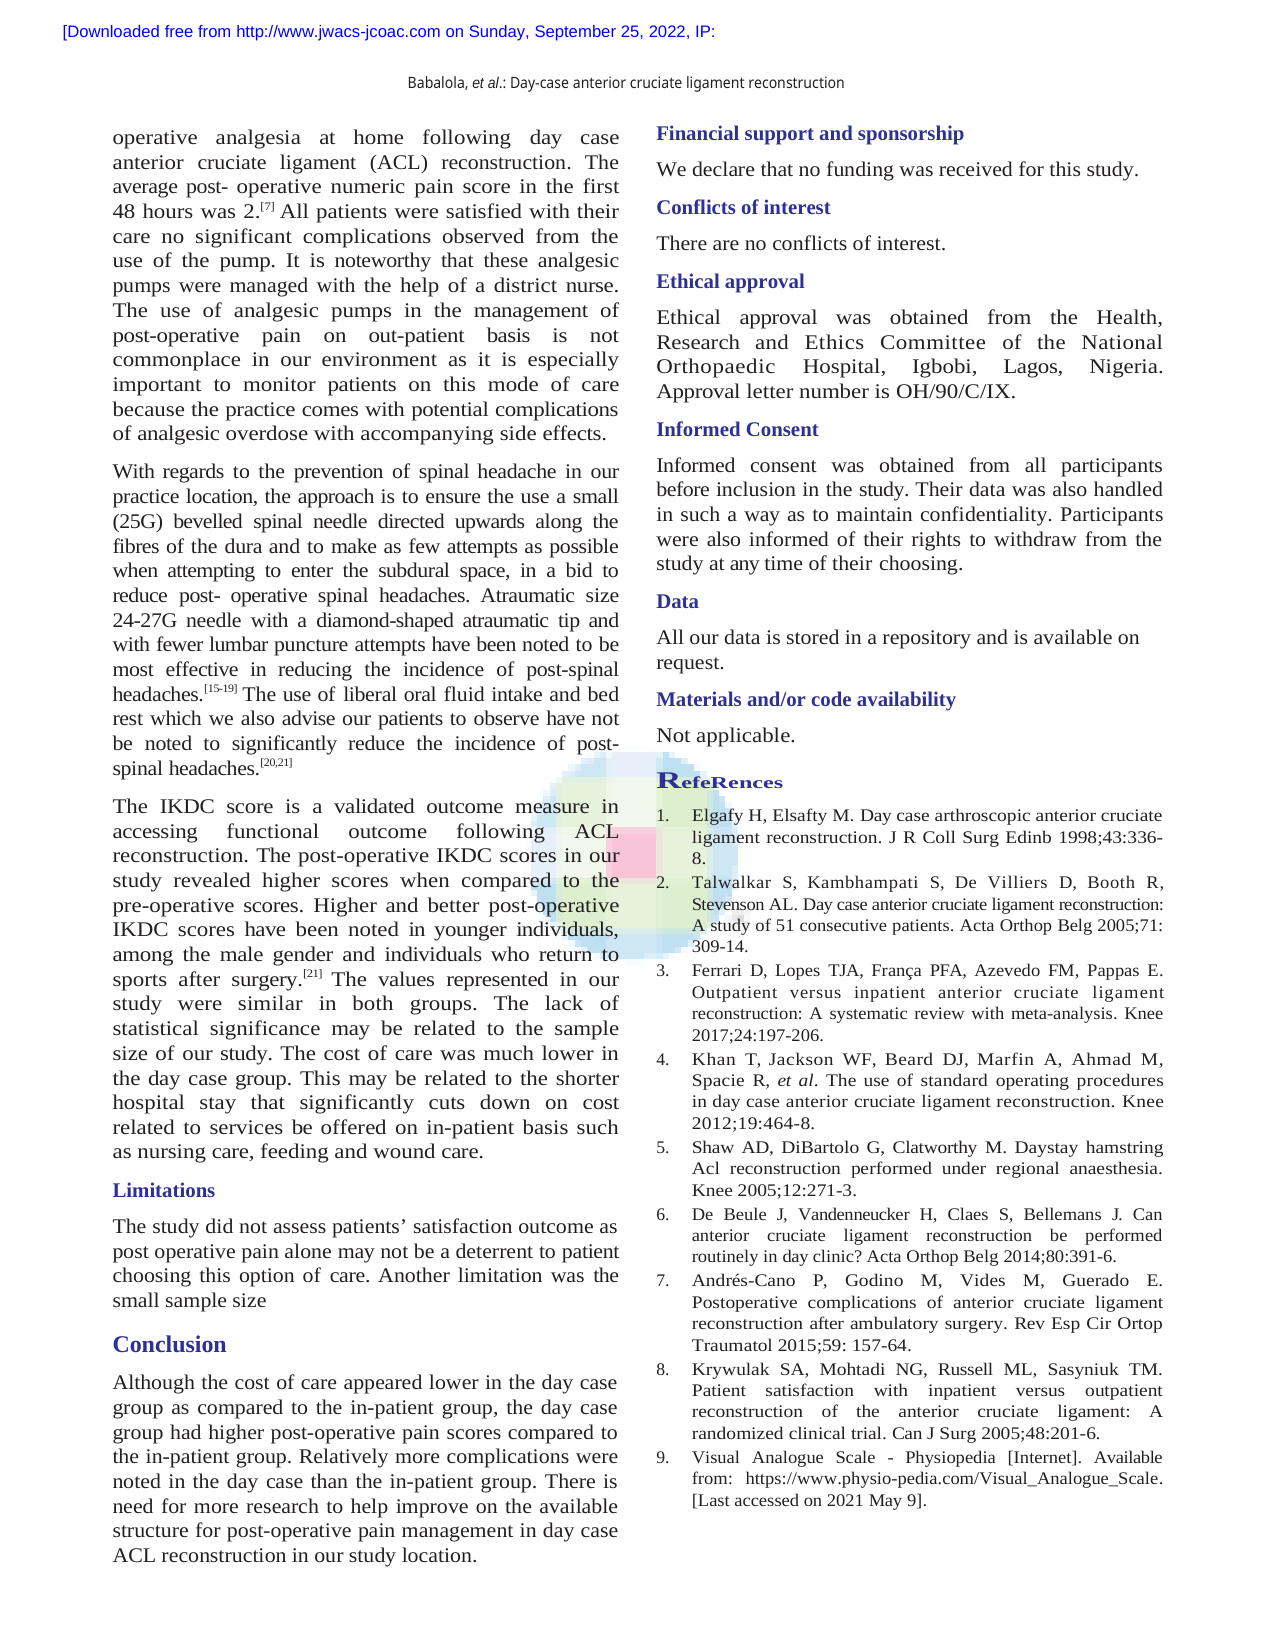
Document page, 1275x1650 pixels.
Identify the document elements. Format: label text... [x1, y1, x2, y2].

subtitle Materials and/or code availability [656, 687, 1175, 711]
text Although the cost of care appeared lower in the day case group as compared to the in-patient group, the day case group had higher post-operative pain scores compared to the in-patient group. Relatively more complications were noted in the day case than the in-patient group. There is need for more research to help improve on the available structure for post-operative pain management in day case ACL reconstruction in our study location. [112, 1370, 619, 1567]
list Visual Analogue Scale - Physiopedia [Internet]. Available from: https://www.physio-pedia.com/Visual_Analogue_Scale. [Last accessed on 2021 May 9]. [656, 1447, 1163, 1510]
list Krywulak SA, Mohtadi NG, Russell ML, Sasyniuk TM. Patient satisfaction with inpatient versus outpatient reconstruction of the anterior cruciate ligament: A randomized clinical trial. Can J Surg 2005;48:201-6. [656, 1358, 1163, 1443]
text operative analgesia at home following day case anterior cruciate ligament (ACL) reconstruction. The average post- operative numeric pain score in the first 48 hours was 2.[7] All patients were satisfied with their care no significant complications observed from the use of the pump. It is noteworthy that these analgesic pumps were managed with the help of a district nurse. The use of analgesic pumps in the management of post-operative pain on out-patient basis is not commonplace in our environment as it is especially important to monitor patients on this mode of care because the practice comes with potential complications of analgesic overdose with accompanying side effects. [112, 125, 619, 445]
text With regards to the prevention of spinal headache in our practice location, the approach is to ensure the use a small (25G) bevelled spinal needle directed upwards along the fibres of the dura and to make as few attempts as possible when attempting to enter the subdural space, in a bid to reduce post- operative spinal headaches. Atraumatic size 24-27G needle with a diamond-shaped atraumatic tip and with fewer lumbar puncture attempts have been noted to be most effective in reducing the incidence of post-spinal headaches.[15-19] The use of liberal oral fluid intake and bed rest which we also advise our patients to observe have not be noted to significantly reduce the incidence of post-spinal headaches.[20,21] [112, 459, 619, 780]
picture [525, 746, 750, 966]
text All our data is stored in a repository and is available on request. [656, 625, 1175, 674]
text RefeRences [656, 766, 1175, 793]
subtitle Informed Consent [656, 416, 1175, 441]
subtitle Conclusion [112, 1330, 623, 1358]
text We declare that no funding was received for this study. [656, 157, 1175, 181]
subtitle Conflicts of interest [656, 195, 1175, 219]
list De Beule J, Vandenneucker H, Claes S, Bellemans J. Can anterior cruciate ligament reconstruction be performed routinely in day clinic? Acta Orthop Belg 2014;80:391-6. [656, 1203, 1163, 1267]
text Not applicable. [656, 723, 1175, 747]
text The IKDC score is a validated outcome measure in accessing functional outcome following ACL reconstruction. The post-operative IKDC scores in our study revealed higher scores when compared to the pre-operative scores. Higher and better post-operative IKDC scores have been noted in younger individuals, among the male gender and individuals who return to sports after surgery.[21] The values represented in our study were similar in both groups. The lack of statistical significance may be related to the sample size of our study. The cost of care was much lower in the day case group. This may be related to the shorter hospital stay that significantly cuts down on cost related to services be offered on in-patient basis such as nursing care, feeding and wound care. [112, 794, 619, 1163]
text Ethical approval was obtained from the Health, Research and Ethics Committee of the National Orthopaedic Hospital, Igbobi, Lagos, Nigeria. Approval letter number is OH/90/C/IX. [656, 305, 1163, 403]
subtitle Ethical approval [656, 269, 1175, 293]
list Shaw AD, DiBartolo G, Clatworthy M. Daystay hamstring Acl reconstruction performed under regional anaesthesia. Knee 2005;12:271-3. [656, 1137, 1163, 1200]
list Talwalkar S, Kambhampati S, De Villiers D, Booth R, Stevenson AL. Day case anterior cruciate ligament reconstruction: A study of 51 consecutive patients. Acta Orthop Belg 2005;71: 309-14. [656, 872, 1164, 957]
subtitle Data [656, 589, 1175, 613]
list Ferrari D, Lopes TJA, França PFA, Azevedo FM, Pappas E. Outpatient versus inpatient anterior cruciate ligament reconstruction: A systematic review with meta-analysis. Knee 2017;24:197-206. [656, 960, 1164, 1045]
text The study did not assess patients’ satisfaction outcome as post operative pain alone may not be a deterrent to patient choosing this option of care. Another limitation was the small sample size [112, 1214, 619, 1312]
list Andrés-Cano P, Godino M, Vides M, Guerado E. Postoperative complications of anterior cruciate ligament reconstruction after ambulatory surgery. Rev Esp Cir Ortop Traumatol 2015;59: 157-64. [656, 1270, 1163, 1355]
text Informed consent was obtained from all participants before inclusion in the study. Their data was also handled in such a way as to maintain confidentiality. Participants were also informed of their rights to withdraw from the study at any time of their choosing. [656, 453, 1163, 575]
text There are no conflicts of interest. [656, 231, 1175, 255]
subtitle Limitations [112, 1178, 623, 1202]
list Khan T, Jackson WF, Beard DJ, Marfin A, Ahmad M, Spacie R, et al. The use of standard operating procedures in day case anterior cruciate ligament reconstruction. Knee 2012;19:464-8. [656, 1048, 1164, 1133]
list Elgafy H, Elsafty M. Day case arthroscopic anterior cruciate ligament reconstruction. J R Coll Surg Edinb 1998;43:336-8. [656, 805, 1163, 868]
subtitle Financial support and sponsorship [656, 121, 1175, 145]
